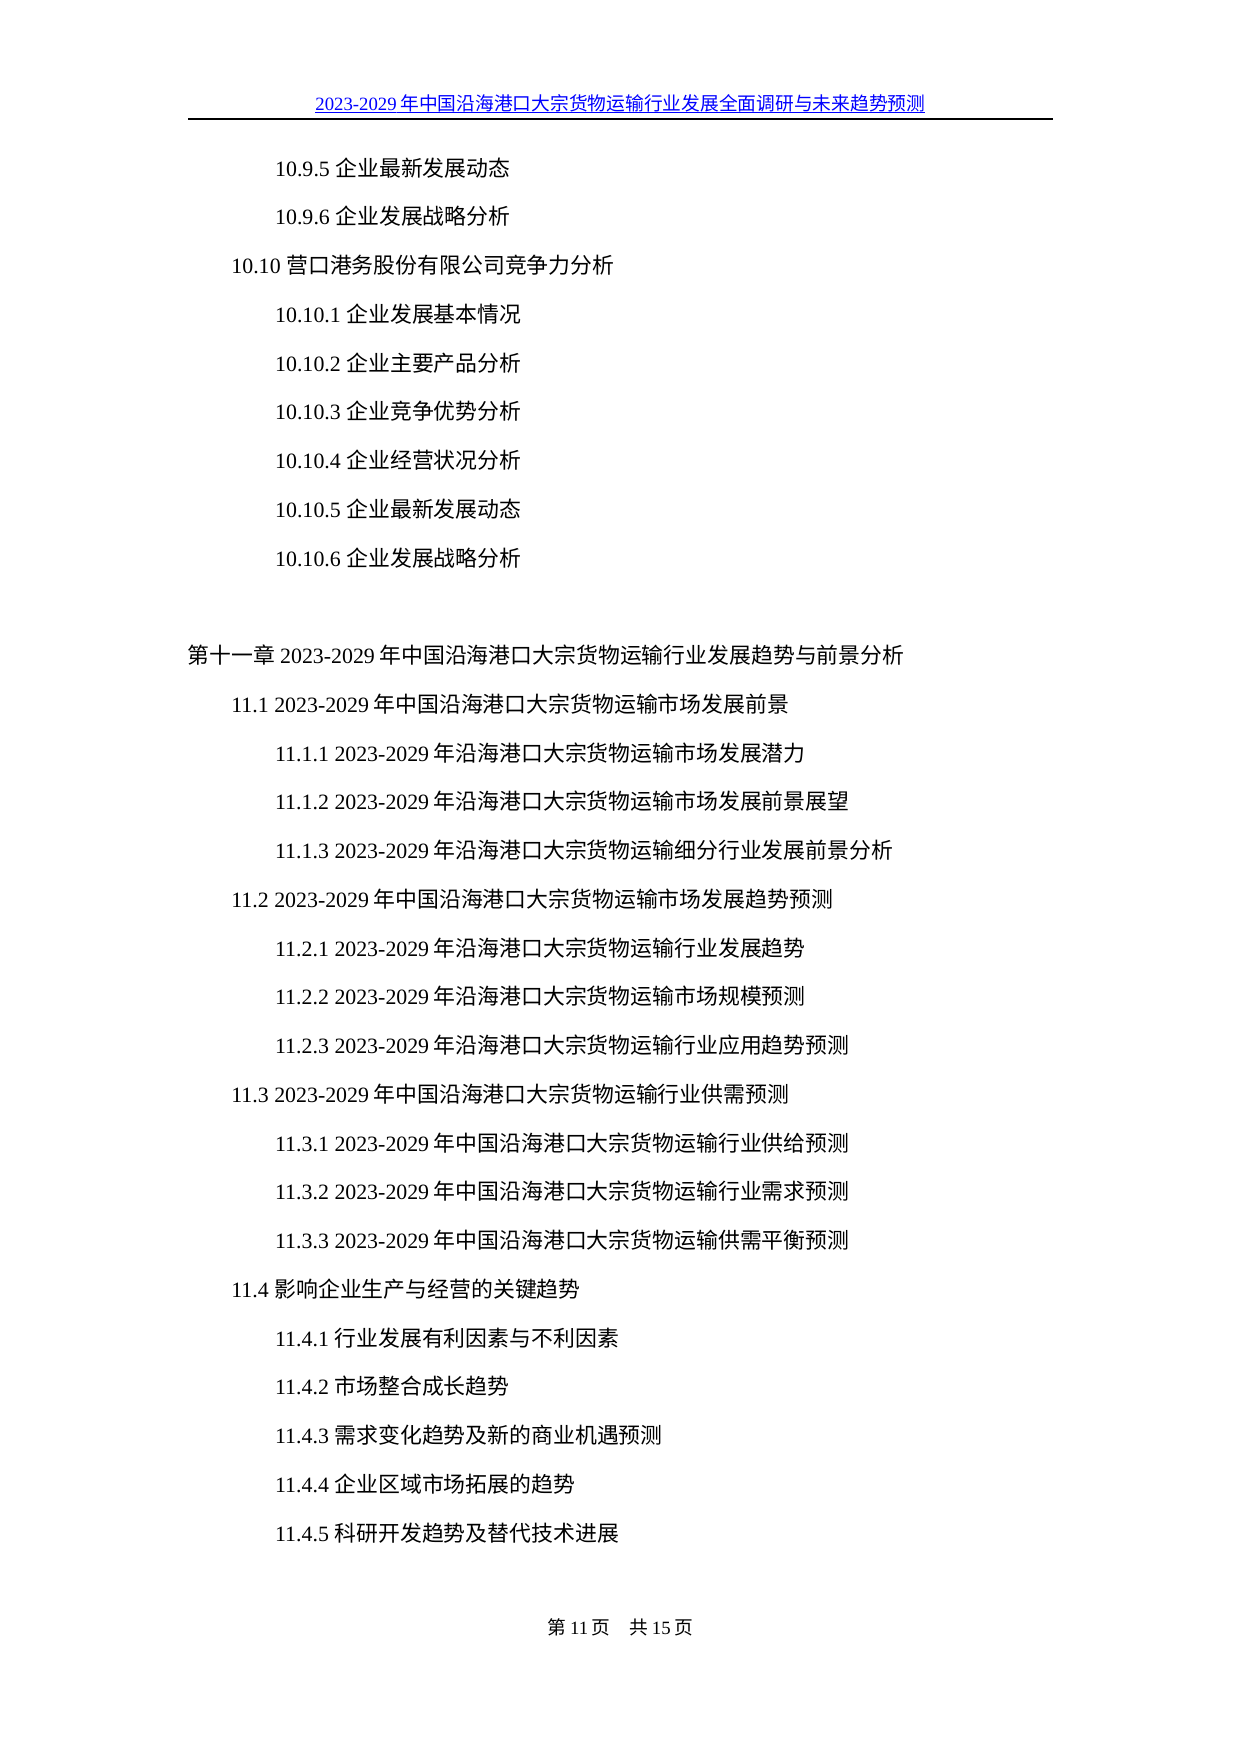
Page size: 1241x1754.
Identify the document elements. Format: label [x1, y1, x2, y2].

text [187, 150, 1053, 1548]
